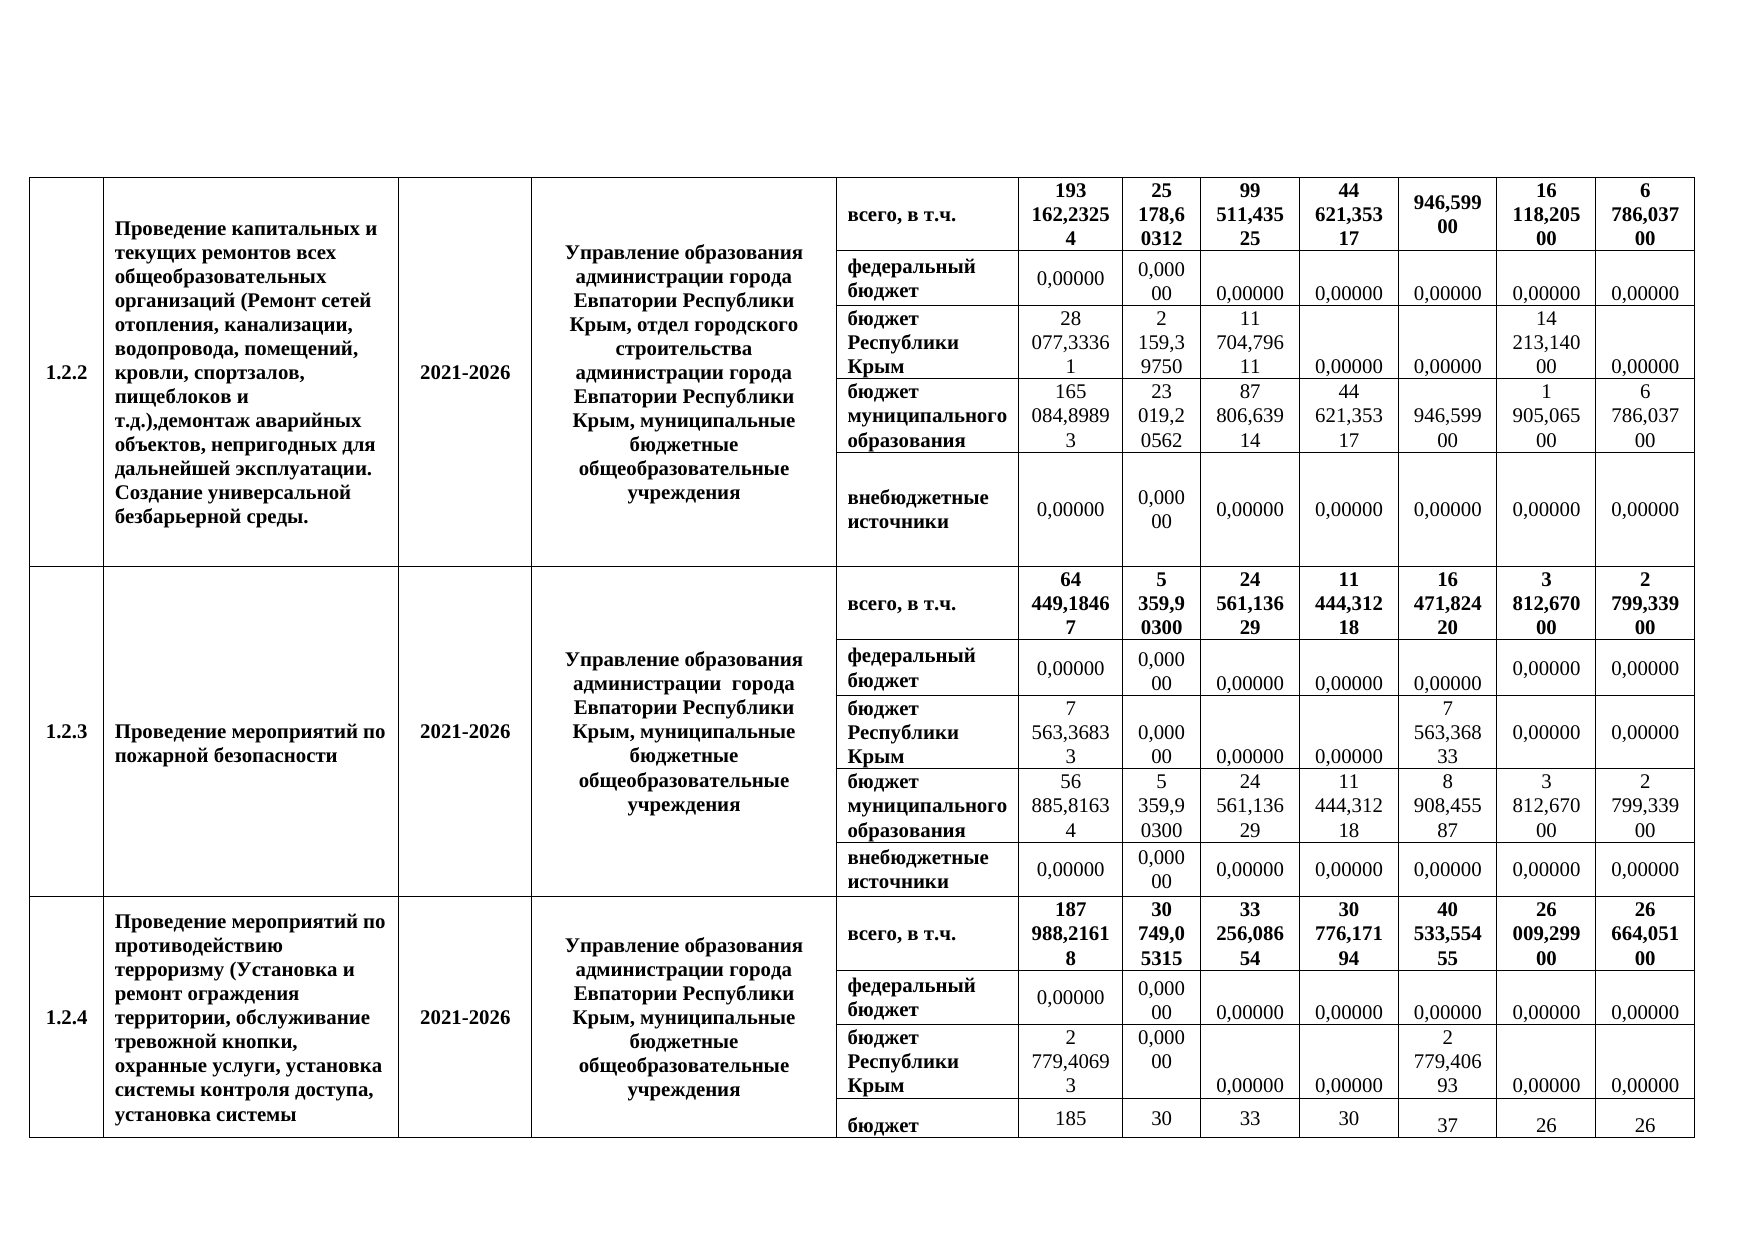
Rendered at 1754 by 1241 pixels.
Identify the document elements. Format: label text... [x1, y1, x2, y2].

table_cell 0,00000 [1201, 1025, 1299, 1097]
table_cell 946,59900 [1399, 178, 1496, 250]
table_cell Проведение мероприятий по противодействию терроризму (Установка и ремонт ограждения территории, обслуживание тревожной кнопки, охранные услуги, установка системы контроля доступа, установка системы видеонаблюдения и т.д.) [104, 897, 398, 1137]
table_cell 0,00000 [1019, 640, 1122, 695]
table_cell 0,00000 [1123, 971, 1200, 1024]
table_cell 165 084,89893 [1019, 379, 1122, 452]
table_cell 0,00000 [1123, 696, 1200, 768]
table_cell 1 905,06500 [1497, 379, 1595, 452]
table_cell 11 444,31218 [1300, 769, 1398, 842]
table_cell 5 359,90300 [1123, 567, 1200, 639]
table_cell 0,00000 [1497, 971, 1595, 1024]
table_cell 28 077,33361 [1019, 306, 1122, 378]
table_cell 0,00000 [1201, 843, 1299, 896]
table_cell 946,59900 [1399, 379, 1496, 452]
table_cell 8 908,45587 [1399, 769, 1496, 842]
table_cell Управление образования администрации города Евпатории Республики Крым, муниципальные бюджетные общеобразовательные учреждения [532, 897, 836, 1137]
table_cell 2021-2026 [399, 567, 531, 896]
table_cell федеральный бюджет [837, 251, 1018, 305]
table_cell 87 806,63914 [1201, 379, 1299, 452]
table_cell 0,00000 [1596, 640, 1694, 695]
table_cell 2 159,39750 [1123, 306, 1200, 378]
table_cell 30 776,17194 [1300, 897, 1398, 969]
table_cell 0,00000 [1399, 251, 1496, 305]
table_cell 0,00000 [1201, 971, 1299, 1024]
table_cell 25 178,60312 [1123, 178, 1200, 250]
table_cell 2 799,33900 [1596, 769, 1694, 842]
table_cell 26 009,29900 [1497, 1099, 1595, 1137]
table_cell 0,00000 [1497, 251, 1595, 305]
table_cell 26 664,05100 [1596, 1099, 1694, 1137]
table_cell 44 621,35317 [1300, 178, 1398, 250]
table_cell 0,00000 [1201, 453, 1299, 566]
table_cell 0,00000 [1300, 453, 1398, 566]
table_cell бюджет Республики Крым [837, 1025, 1018, 1097]
table_cell 56 885,81634 [1019, 769, 1122, 842]
table_cell 185 208,80925 [1019, 1099, 1122, 1137]
table_cell 0,00000 [1019, 251, 1122, 305]
table_cell 0,00000 [1300, 251, 1398, 305]
table_cell 64 449,18467 [1019, 567, 1122, 639]
table_cell внебюджетные источники [837, 843, 1018, 896]
table_cell 0,00000 [1300, 843, 1398, 896]
table_cell 11 444,31218 [1300, 567, 1398, 639]
table_cell 0,00000 [1399, 843, 1496, 896]
table_cell Управление образования администрации города Евпатории Республики Крым, муниципальные бюджетные общеобразовательные учреждения [532, 567, 836, 896]
table_cell 0,00000 [1399, 640, 1496, 695]
table_cell 2 779,40693 [1399, 1025, 1496, 1097]
table_cell 7 563,36833 [1019, 696, 1122, 768]
table_cell 0,00000 [1497, 843, 1595, 896]
table_cell 33 256,08654 [1201, 1099, 1299, 1137]
table_cell 1.2.3 [30, 567, 103, 896]
table_cell 0,00000 [1019, 971, 1122, 1024]
table_cell 0,00000 [1201, 640, 1299, 695]
table_cell 6 786,03700 [1596, 379, 1694, 452]
table_cell Проведение капитальных и текущих ремонтов всех общеобразовательных организаций (Ремонт сетей отопления, канализации, водопровода, помещений, кровли, спортзалов, пищеблоков и т.д.),демонтаж аварийных объектов, непригодных для дальнейшей эксплуатации. Создание универсальной безбарьерной среды. [104, 178, 398, 566]
table_cell 6 786,03700 [1596, 178, 1694, 250]
table_cell 0,00000 [1300, 971, 1398, 1024]
table_cell 33 256,08654 [1201, 897, 1299, 969]
table_cell 0,00000 [1019, 453, 1122, 566]
table_cell 0,00000 [1596, 696, 1694, 768]
table_cell 0,00000 [1201, 251, 1299, 305]
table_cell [837, 1099, 1018, 1137]
table_cell 23 019,20562 [1123, 379, 1200, 452]
table_cell 3 812,67000 [1497, 769, 1595, 842]
table_cell 0,00000 [1596, 306, 1694, 378]
table_cell 0,00000 [1497, 696, 1595, 768]
table_cell 24 561,13629 [1201, 567, 1299, 639]
table_cell 0,00000 [1019, 843, 1122, 896]
table_cell 30 749,05315 [1123, 1099, 1200, 1137]
table_cell 0,00000 [1300, 696, 1398, 768]
table_cell 0,00000 [1123, 251, 1200, 305]
table_cell 2021-2026 [399, 178, 531, 566]
table_cell 16 471,82420 [1399, 567, 1496, 639]
table_cell 16 118,20500 [1497, 178, 1595, 250]
table_cell 26 009,29900 [1497, 897, 1595, 969]
table_cell 0,00000 [1399, 971, 1496, 1024]
table_cell федеральный бюджет [837, 640, 1018, 695]
table_cell 0,00000 [1399, 453, 1496, 566]
table_cell 2021-2026 [399, 897, 531, 1137]
table_cell 11 704,79611 [1201, 306, 1299, 378]
table_cell 0,00000 [1596, 971, 1694, 1024]
table_cell бюджет Республики Крым [837, 696, 1018, 768]
table_cell 1.2.4 [30, 897, 103, 1137]
table_cell 37 754,14762 [1399, 1099, 1496, 1137]
table_cell 3 812,67000 [1497, 567, 1595, 639]
table_cell 0,00000 [1497, 453, 1595, 566]
table_cell 7 563,36833 [1399, 696, 1496, 768]
table_cell 0,00000 [1201, 696, 1299, 768]
table_cell 30 749,05315 [1123, 897, 1200, 969]
table_cell 193 162,23254 [1019, 178, 1122, 250]
table_cell 0,00000 [1123, 1025, 1200, 1097]
table_cell 0,00000 [1596, 1025, 1694, 1097]
table_cell Управление образования администрации города Евпатории Республики Крым, отдел городского строительства администрации города Евпатории Республики Крым, муниципальные бюджетные общеобразовательные учреждения [532, 178, 836, 566]
table_cell 0,00000 [1123, 640, 1200, 695]
table_cell 26 664,05100 [1596, 897, 1694, 969]
table_cell 30 776,17194 [1300, 1099, 1398, 1137]
table_cell 40 533,55455 [1399, 897, 1496, 969]
table_cell всего, в т.ч. [837, 567, 1018, 639]
table_cell внебюджетные источники [837, 453, 1018, 566]
table_cell 1.2.2 [30, 178, 103, 566]
table_cell всего, в т.ч. [837, 897, 1018, 969]
table_cell 44 621,35317 [1300, 379, 1398, 452]
table_cell бюджет Республики Крым [837, 306, 1018, 378]
table_cell 14 213,14000 [1497, 306, 1595, 378]
table_cell 0,00000 [1300, 640, 1398, 695]
table_cell 0,00000 [1399, 306, 1496, 378]
table_cell 0,00000 [1497, 640, 1595, 695]
table_cell 0,00000 [1123, 843, 1200, 896]
table_cell 2 779,40693 [1019, 1025, 1122, 1097]
table_cell 0,00000 [1300, 306, 1398, 378]
table_cell 0,00000 [1497, 1025, 1595, 1097]
table_cell 99 511,43525 [1201, 178, 1299, 250]
table_cell 187 988,21618 [1019, 897, 1122, 969]
table_cell федеральный бюджет [837, 971, 1018, 1024]
table_cell бюджет муниципального образования [837, 769, 1018, 842]
table_cell 0,00000 [1123, 453, 1200, 566]
table_cell 5 359,90300 [1123, 769, 1200, 842]
table_cell 0,00000 [1596, 453, 1694, 566]
table_cell 24 561,13629 [1201, 769, 1299, 842]
table_cell 0,00000 [1596, 251, 1694, 305]
table_cell 2 799,33900 [1596, 567, 1694, 639]
table_cell всего, в т.ч. [837, 178, 1018, 250]
table_cell бюджет муниципального образования [837, 379, 1018, 452]
table_cell 0,00000 [1596, 843, 1694, 896]
table_cell Проведение мероприятий по пожарной безопасности [104, 567, 398, 896]
table_cell 0,00000 [1300, 1025, 1398, 1097]
